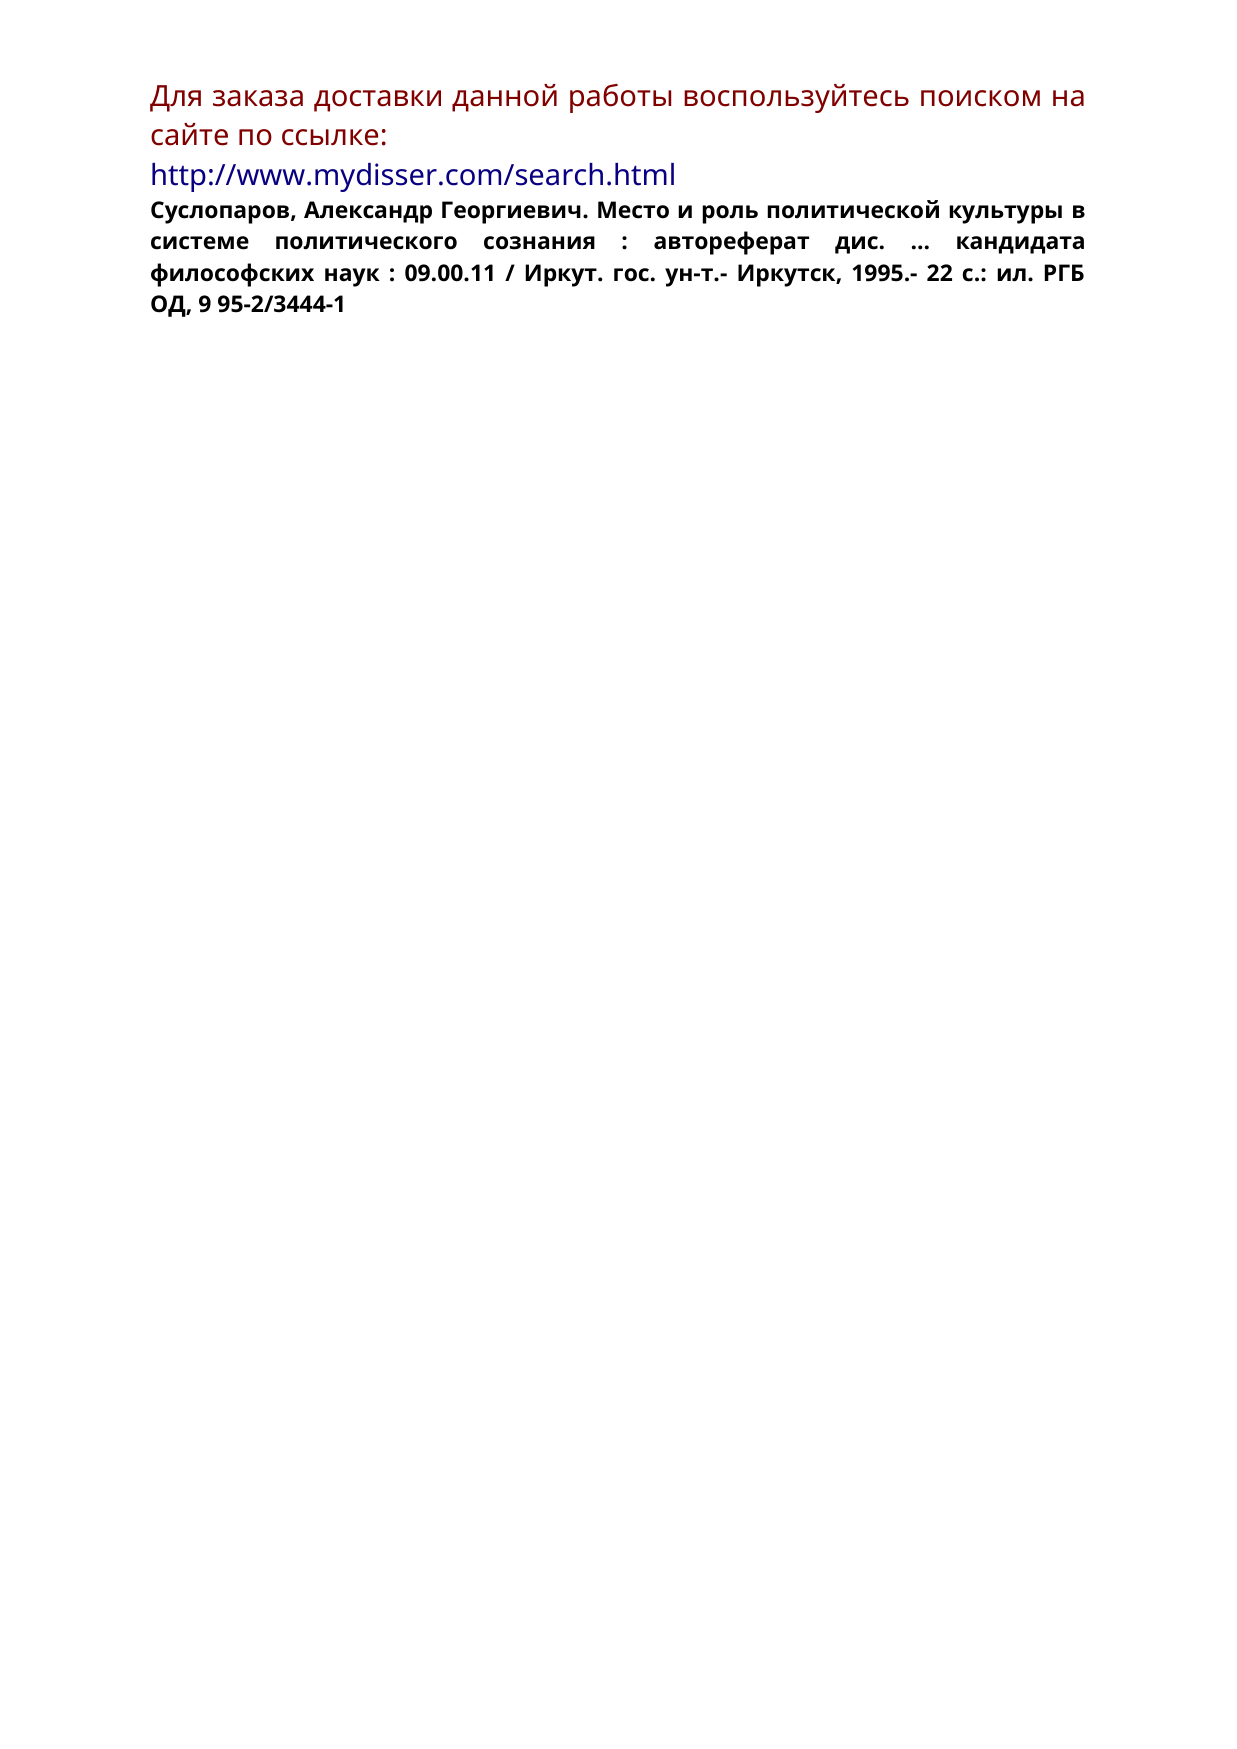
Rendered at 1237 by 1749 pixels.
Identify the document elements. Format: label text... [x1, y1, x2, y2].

text Суслопаров, Александр Георгиевич. Место и роль политической культуры в системе политического сознания : автореферат дис. ... кандидата философских наук : 09.00.11 / Иркут. гос. ун-т.- Иркутск, 1995.- 22 с.: ил. РГБ ОД, 9 95-2/3444-1 [150, 194, 1086, 319]
